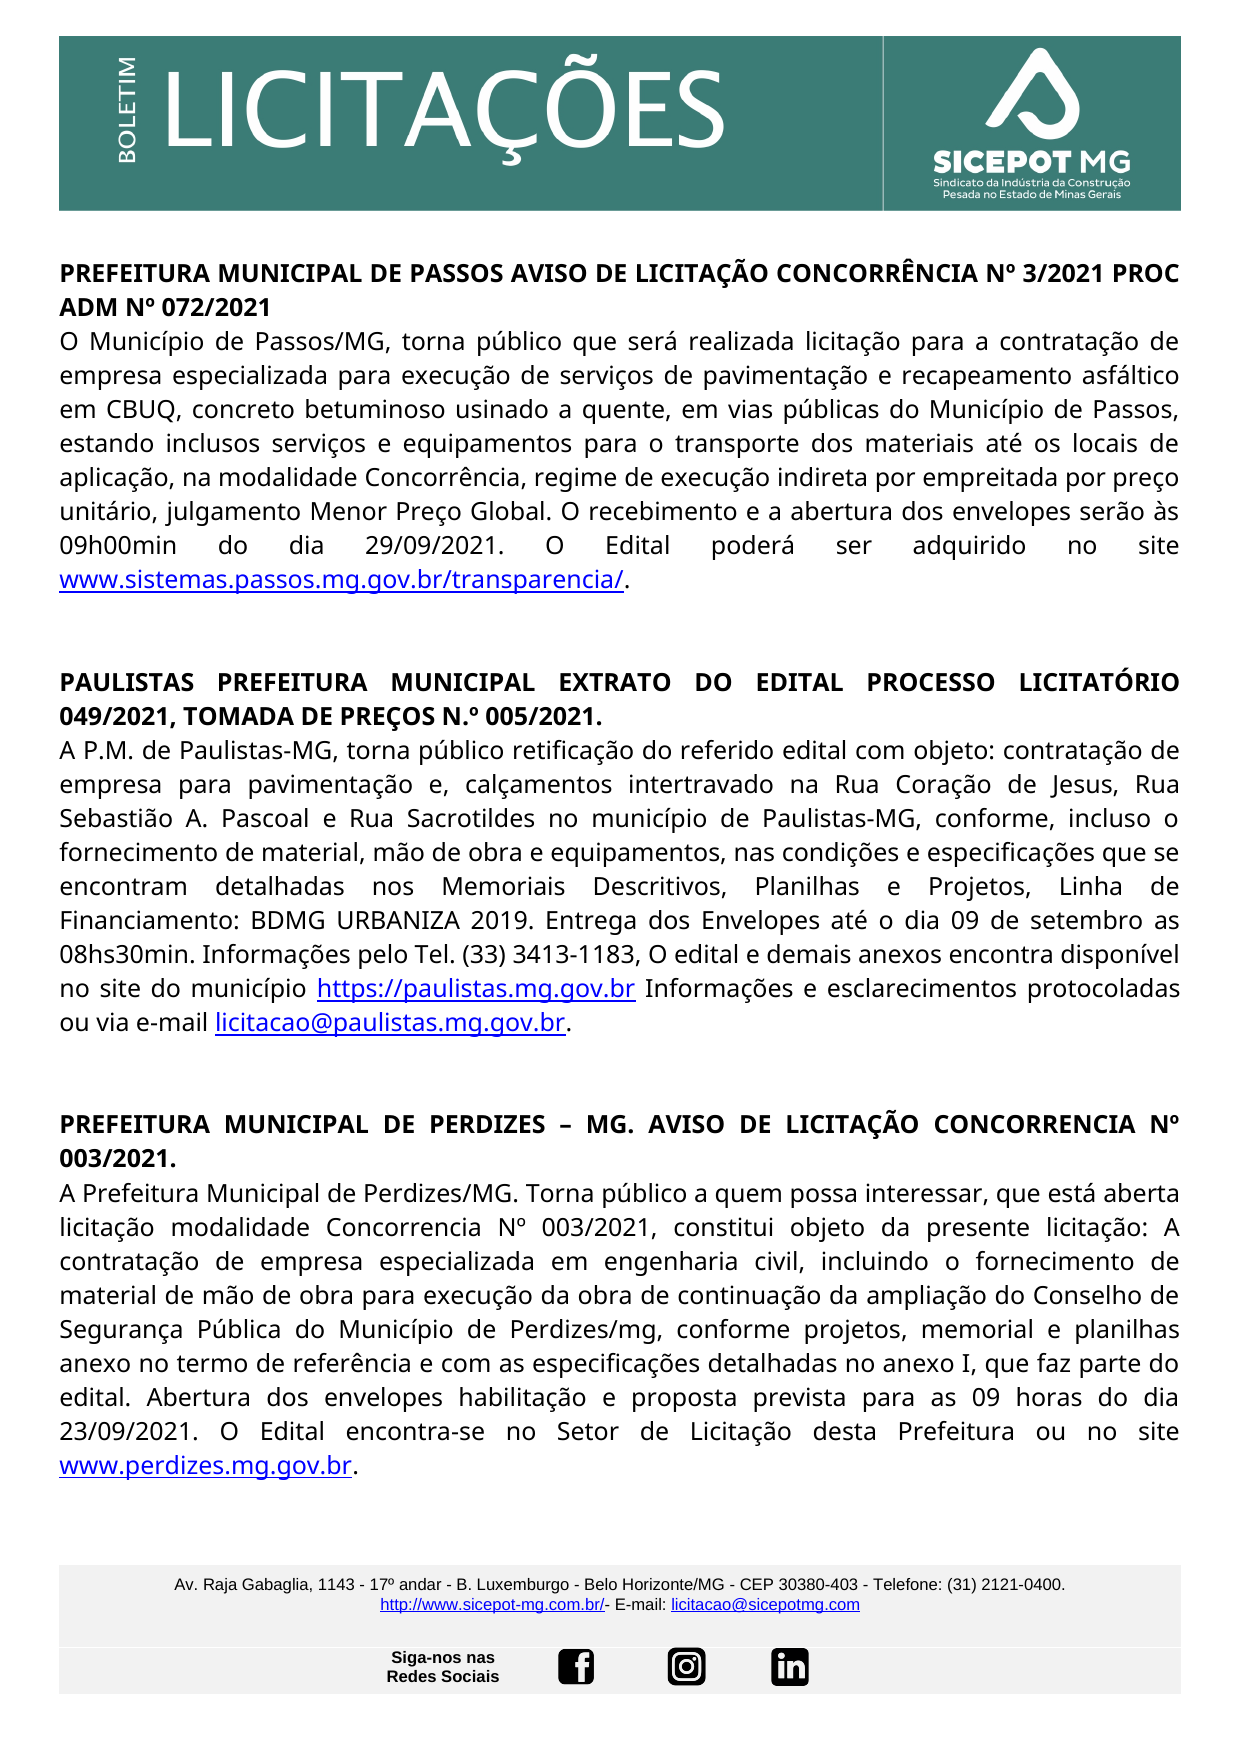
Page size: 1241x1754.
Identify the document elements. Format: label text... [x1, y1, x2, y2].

text PAULISTAS PREFEITURA MUNICIPAL EXTRATO DO EDITAL PROCESSO LICITATÓRIO 049/2021, TOMADA DE PREÇOS N.º 005/2021. [59, 664, 1181, 732]
text PREFEITURA MUNICIPAL DE PERDIZES – MG. AVISO DE LICITAÇÃO CONCORRENCIA Nº 003/2021. [59, 1107, 1181, 1175]
text A P.M. de Paulistas-MG, torna público retificação do referido edital com objeto: contratação de empresa para pavimentação e, calçamentos intertravado na Rua Coração de Jesus, Rua Sebastião A. Pascoal e Rua Sacrotildes no município de Paulistas-MG, conforme, incluso o fornecimento de material, mão de obra e equipamentos, nas condições e especificações que se encontram detalhadas nos Memoriais Descritivos, Planilhas e Projetos, Linha de Financiamento: BDMG URBANIZA 2019. Entrega dos Envelopes até o dia 09 de setembro as 08hs30min. Informações pelo Tel. (33) 3413-1183, O edital e demais anexos encontra disponível no site do município https://paulistas.mg.gov.br Informações e esclarecimentos protocoladas ou via e-mail licitacao@paulistas.mg.gov.br. [59, 732, 1181, 1039]
text O Município de Passos/MG, torna público que será realizada licitação para a contratação de empresa especializada para execução de serviços de pavimentação e recapeamento asfáltico em CBUQ, concreto betuminoso usinado a quente, em vias públicas do Município de Passos, estando inclusos serviços e equipamentos para o transporte dos materiais até os locais de aplicação, na modalidade Concorrência, regime de execução indireta por empreitada por preço unitário, julgamento Menor Preço Global. O recebimento e a abertura dos envelopes serão às 09h00min do dia 29/09/2021. O Edital poderá ser adquirido no site www.sistemas.passos.mg.gov.br/transparencia/. [59, 324, 1181, 596]
picture [59, 36, 1181, 211]
picture [557, 1648, 594, 1685]
picture [667, 1647, 706, 1686]
text A Prefeitura Municipal de Perdizes/MG. Torna público a quem possa interessar, que está aberta licitação modalidade Concorrencia Nº 003/2021, constitui objeto da presente licitação: A contratação de empresa especializada em engenharia civil, incluindo o fornecimento de material de mão de obra para execução da obra de continuação da ampliação do Conselho de Segurança Pública do Município de Perdizes/mg, conforme projetos, memorial e planilhas anexo no termo de referência e com as especificações detalhadas no anexo I, que faz parte do edital. Abertura dos envelopes habilitação e proposta prevista para as 09 horas do dia 23/09/2021. O Edital encontra-se no Setor de Licitação desta Prefeitura ou no site www.perdizes.mg.gov.br. [59, 1175, 1181, 1482]
text PREFEITURA MUNICIPAL DE PASSOS AVISO DE LICITAÇÃO CONCORRÊNCIA Nº 3/2021 PROC ADM Nº 072/2021 [59, 256, 1181, 324]
picture [771, 1648, 809, 1686]
